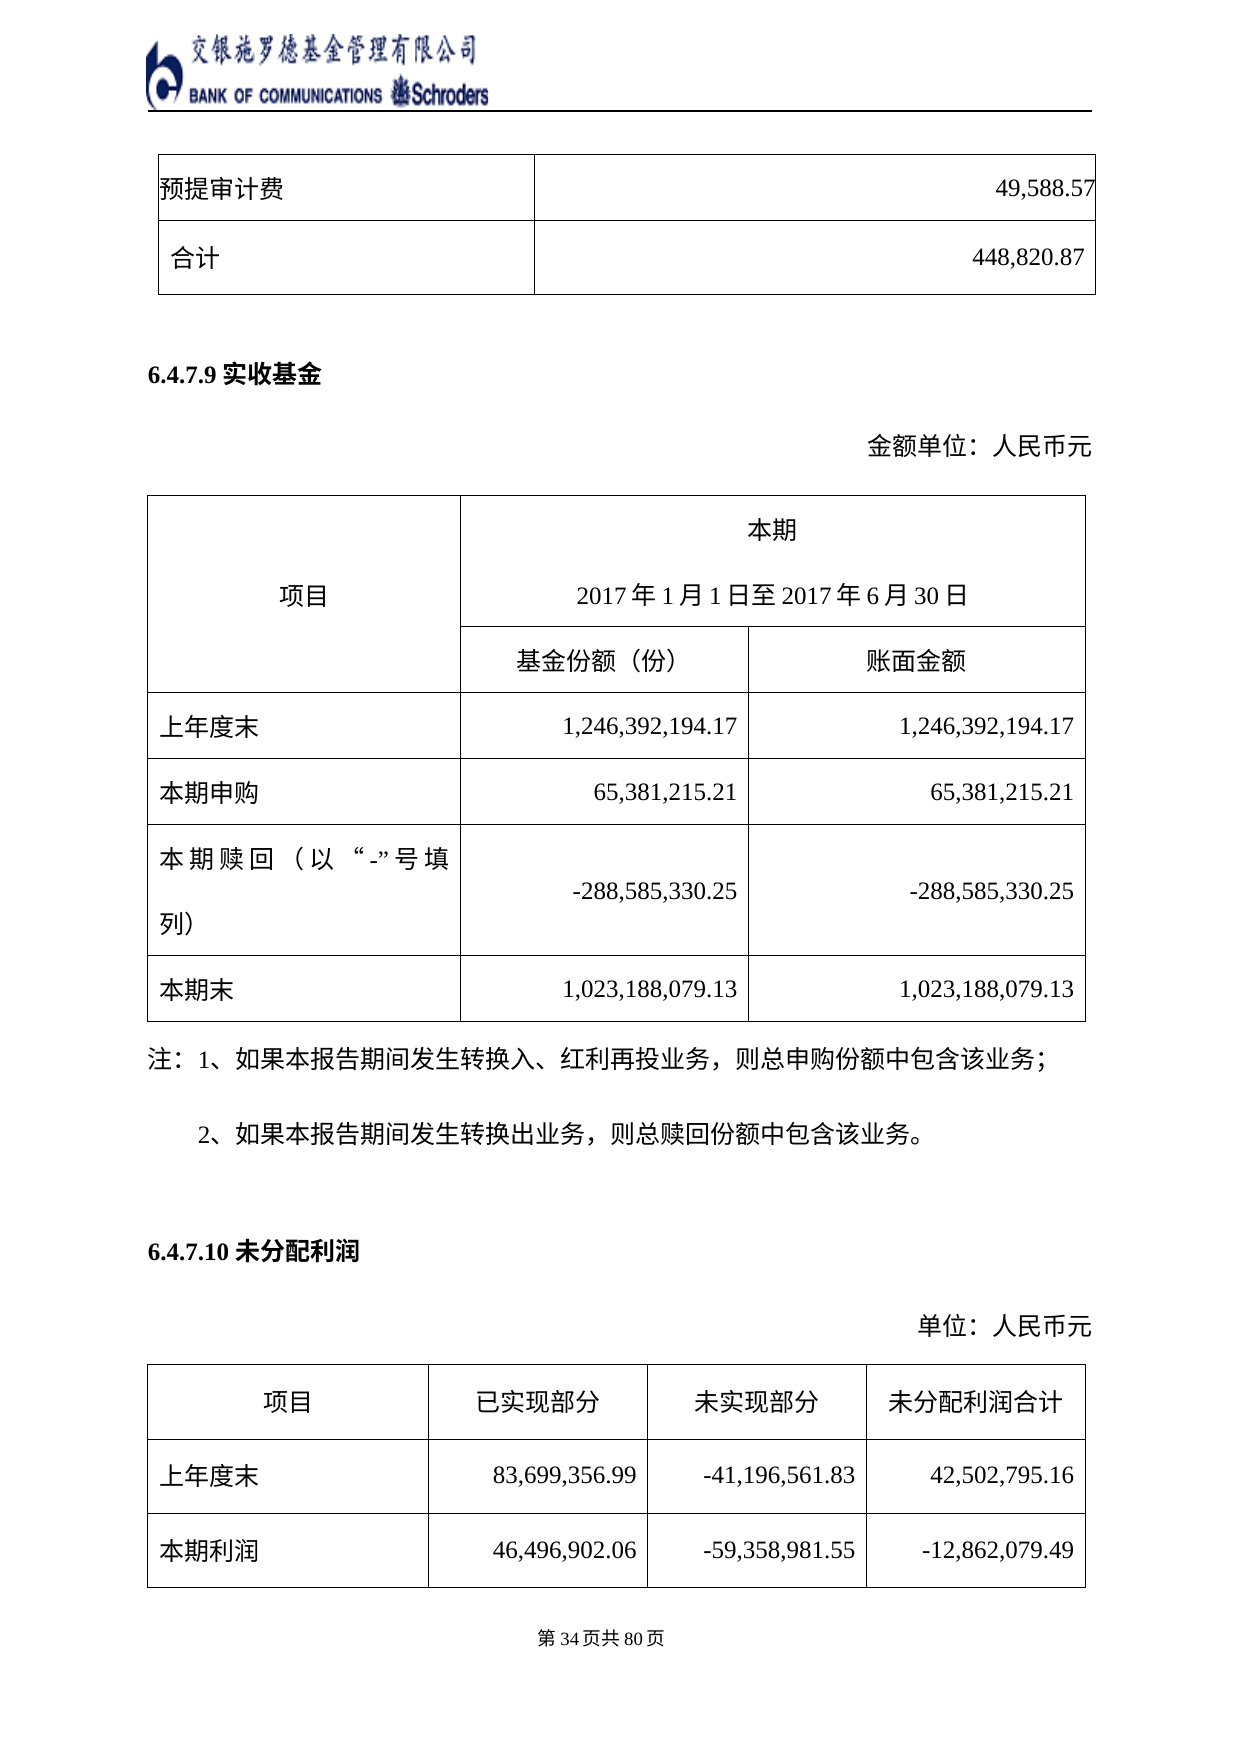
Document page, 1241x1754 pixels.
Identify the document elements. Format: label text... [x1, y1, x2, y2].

table_cell 1,246,392,194.17 [461, 693, 748, 758]
table_header 未分配利润合计 [867, 1365, 1085, 1438]
table_header 本期 2017年1月1日至2017年6月30日 [461, 496, 1085, 626]
table_cell 42,502,795.16 [867, 1440, 1085, 1512]
table_cell -288,585,330.25 [749, 825, 1085, 955]
table_cell 上年度末 [148, 693, 460, 758]
table_cell 合计 [159, 221, 534, 294]
table_cell 本期利润 [148, 1514, 428, 1587]
table_cell -59,358,981.55 [648, 1514, 866, 1587]
table_cell 49,588.57 [535, 155, 1095, 220]
table_cell 448,820.87 [535, 221, 1095, 294]
table_cell 本期末 [148, 956, 460, 1021]
text 金额单位：人民币元 [148, 412, 1092, 477]
table_header 未实现部分 [648, 1365, 866, 1438]
table_cell 上年度末 [148, 1440, 428, 1512]
text 2、如果本报告期间发生转换出业务，则总赎回份额中包含该业务。 [148, 1101, 1092, 1166]
text 6.4.7.9 实收基金 [148, 340, 1092, 405]
table_cell -41,196,561.83 [648, 1440, 866, 1512]
table_cell 1,246,392,194.17 [749, 693, 1085, 758]
table_cell -12,862,079.49 [867, 1514, 1085, 1587]
table_cell 65,381,215.21 [461, 759, 748, 824]
table_cell 1,023,188,079.13 [461, 956, 748, 1021]
table_cell 基金份额（份） [461, 627, 748, 692]
table_cell 账面金额 [749, 627, 1085, 692]
table_cell 65,381,215.21 [749, 759, 1085, 824]
table_cell 预提审计费 [159, 155, 534, 220]
table_cell 本期申购 [148, 759, 460, 824]
text 单位：人民币元 [148, 1292, 1092, 1357]
text 6.4.7.10 未分配利润 [148, 1217, 1092, 1282]
table_cell -288,585,330.25 [461, 825, 748, 955]
table_header 项目 [148, 1365, 428, 1438]
table_cell 46,496,902.06 [429, 1514, 647, 1587]
table_cell 本期赎回（以“-”号填列） [148, 825, 460, 955]
table_header 项目 [148, 496, 460, 692]
table_cell 1,023,188,079.13 [749, 956, 1085, 1021]
table_header 已实现部分 [429, 1365, 647, 1438]
picture [146, 34, 489, 110]
text 注：1、如果本报告期间发生转换入、红利再投业务，则总申购份额中包含该业务； [148, 1025, 1092, 1090]
table_cell 83,699,356.99 [429, 1440, 647, 1512]
